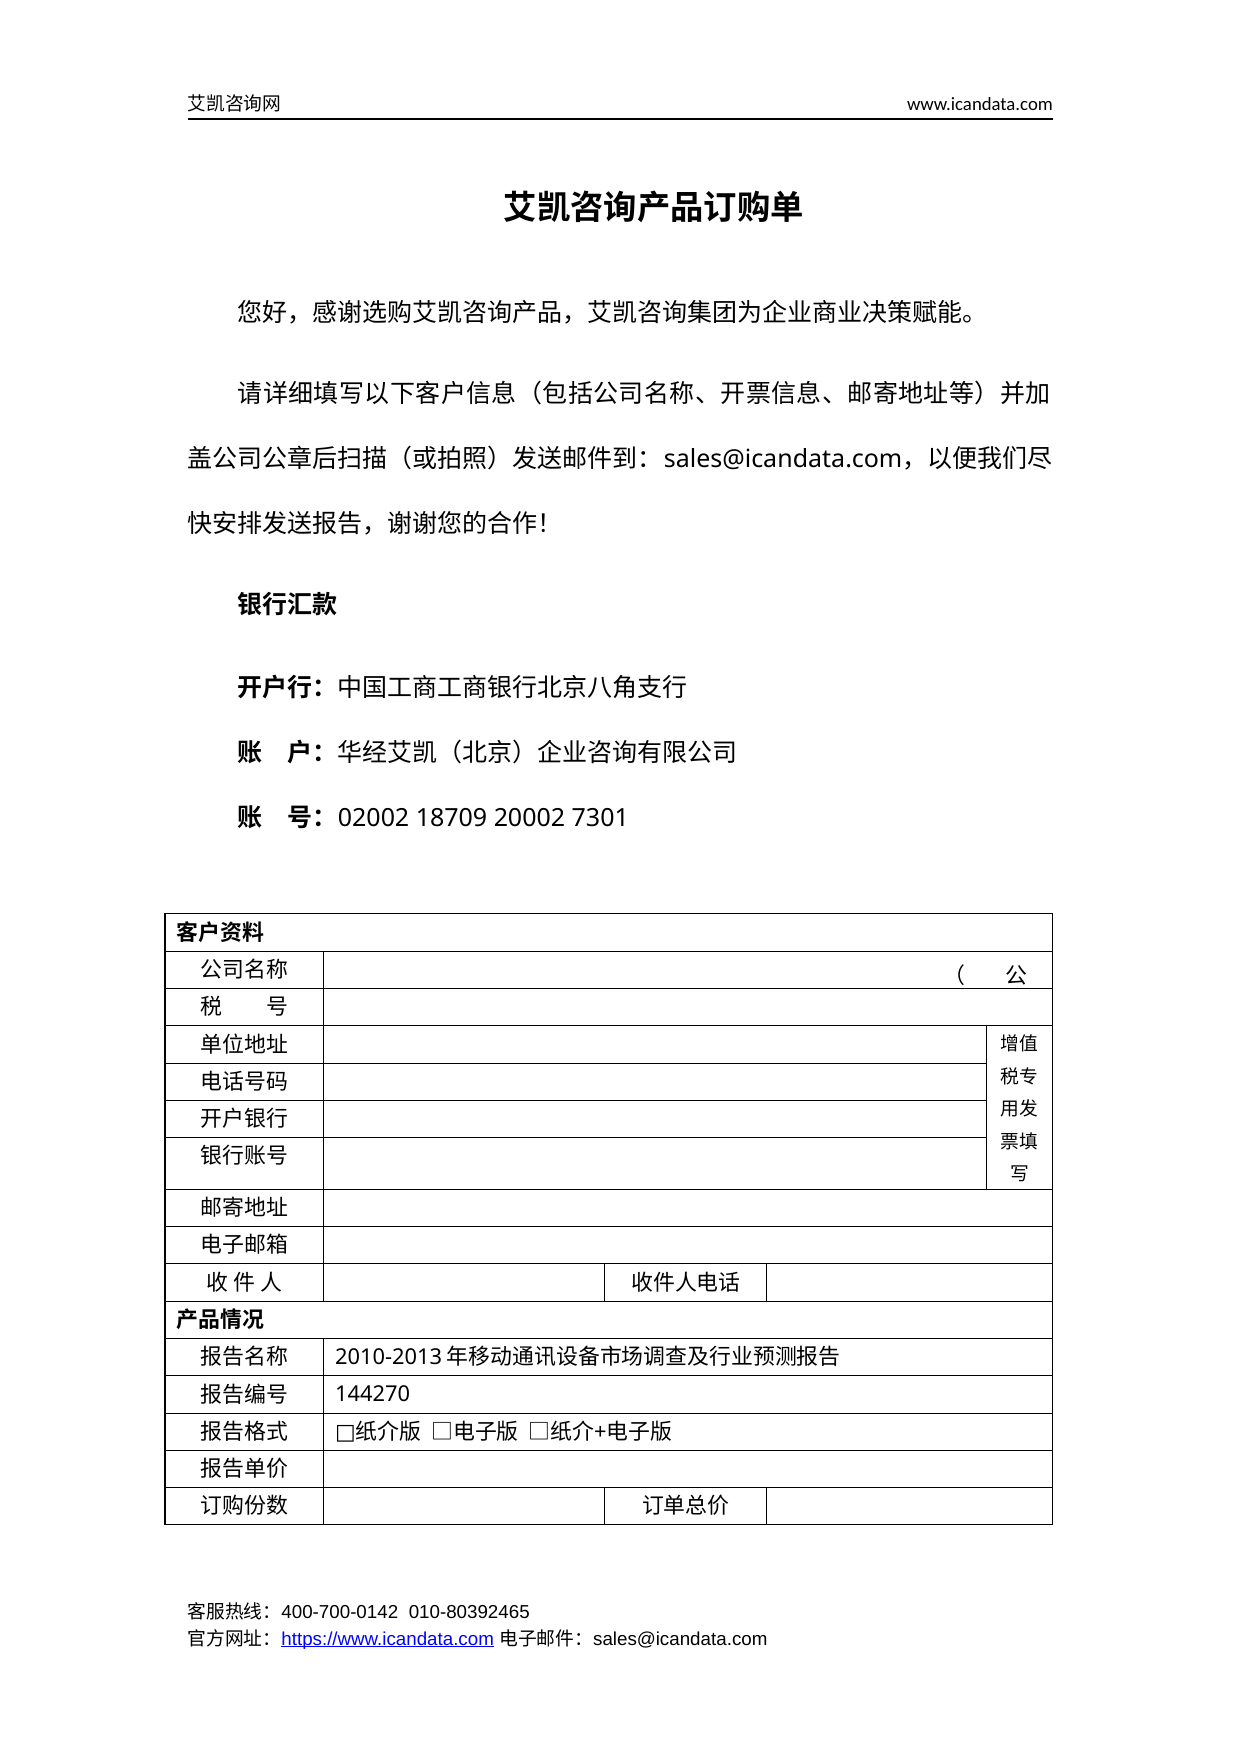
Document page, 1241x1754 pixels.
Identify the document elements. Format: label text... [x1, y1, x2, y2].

table_cell □纸介版 □电子版 □纸介+电子版 [324, 1414, 1052, 1450]
table_cell 税 号 [166, 989, 323, 1025]
table_cell [324, 1190, 1052, 1226]
table_cell 报告编号 [166, 1376, 323, 1412]
table_cell 收 件 人 [166, 1264, 323, 1301]
table_cell [767, 1264, 1052, 1301]
table_cell [767, 1488, 1052, 1524]
table_cell 2010-2013年移动通讯设备市场调查及行业预测报告 [324, 1339, 1052, 1375]
table_cell 报告单价 [166, 1451, 323, 1487]
text 账 户：华经艾凯（北京）企业咨询有限公司 [187, 718, 1053, 783]
table_cell [324, 1488, 604, 1524]
table_cell 报告格式 [166, 1414, 323, 1450]
table_cell 订单总价 [605, 1488, 766, 1524]
table_cell [324, 1101, 986, 1137]
table_cell 公司名称 [166, 952, 323, 988]
table_cell [324, 989, 1052, 1025]
table_cell [324, 1227, 1052, 1263]
table_header 客户资料 [166, 914, 1052, 951]
text 您好，感谢选购艾凯咨询产品，艾凯咨询集团为企业商业决策赋能。 [187, 278, 1053, 343]
text 请详细填写以下客户信息（包括公司名称、开票信息、邮寄地址等）并加盖公司公章后扫描（或拍照）发送邮件到：sales@icandata.com，以便我们尽快安排发送报告，谢谢您的合作！ [187, 359, 1053, 554]
table_cell 开户银行 [166, 1101, 323, 1137]
table_cell 增值税专用发票填写 [987, 1026, 1052, 1189]
table_cell 报告名称 [166, 1339, 323, 1375]
table_cell 产品情况 [166, 1302, 1052, 1338]
text 开户行：中国工商工商银行北京八角支行 [187, 653, 1053, 718]
table_cell 电话号码 [166, 1064, 323, 1100]
table_cell [324, 1064, 986, 1100]
table_cell 144270 [324, 1376, 1052, 1412]
table_cell 收件人电话 [605, 1264, 766, 1301]
text 银行汇款 [187, 570, 1053, 635]
table_cell [324, 1026, 986, 1062]
table_cell [324, 1264, 604, 1301]
table_cell [324, 1451, 1052, 1487]
table_cell [324, 952, 1052, 988]
table_cell 邮寄地址 [166, 1190, 323, 1226]
text 艾凯咨询产品订购单 [187, 172, 1053, 237]
table_cell 单位地址 [166, 1026, 323, 1062]
table_cell 电子邮箱 [166, 1227, 323, 1263]
text 账 号：02002 18709 20002 7301 [187, 783, 1053, 848]
table_cell [324, 1138, 986, 1189]
table_cell 银行账号 [166, 1138, 323, 1189]
table_cell 订购份数 [166, 1488, 323, 1524]
